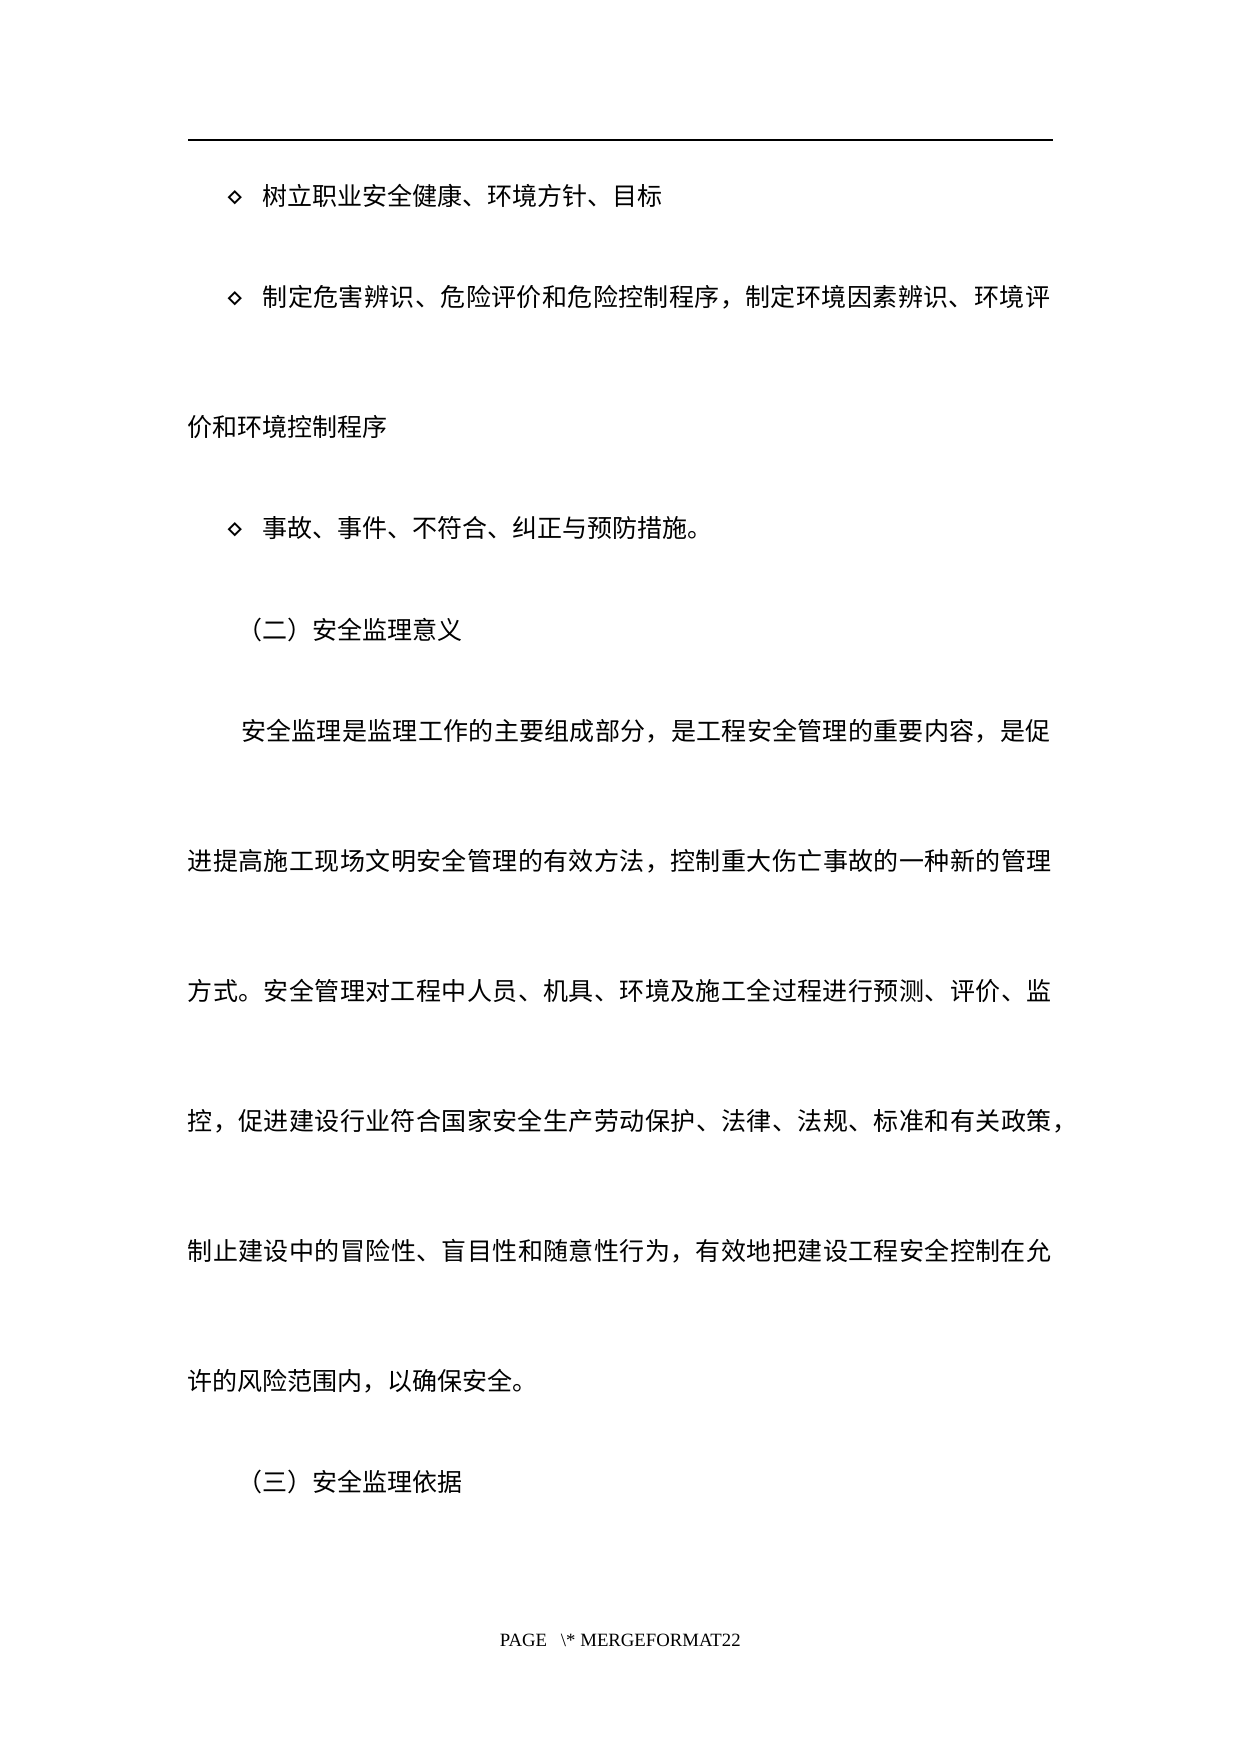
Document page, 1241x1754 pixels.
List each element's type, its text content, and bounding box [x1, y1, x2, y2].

list 树立职业安全健康、环境方针、目标 [187, 162, 1053, 227]
list 制定危害辨识、危险评价和危险控制程序，制定环境因素辨识、环境评价和环境控制程序 [187, 263, 1053, 458]
text （二）安全监理意义 [187, 596, 1053, 661]
text 安全监理是监理工作的主要组成部分，是工程安全管理的重要内容，是促进提高施工现场文明安全管理的有效方法，控制重大伤亡事故的一种新的管理方式。安全管理对工程中人员、机具、环境及施工全过程进行预测、评价、监控，促进建设行业符合国家安全生产劳动保护、法律、法规、标准和有关政策，制止建设中的冒险性、盲目性和随意性行为，有效地把建设工程安全控制在允许的风险范围内，以确保安全。 [187, 697, 1053, 1412]
text （三）安全监理依据 [187, 1448, 1053, 1513]
list 事故、事件、不符合、纠正与预防措施。 [187, 494, 1053, 559]
